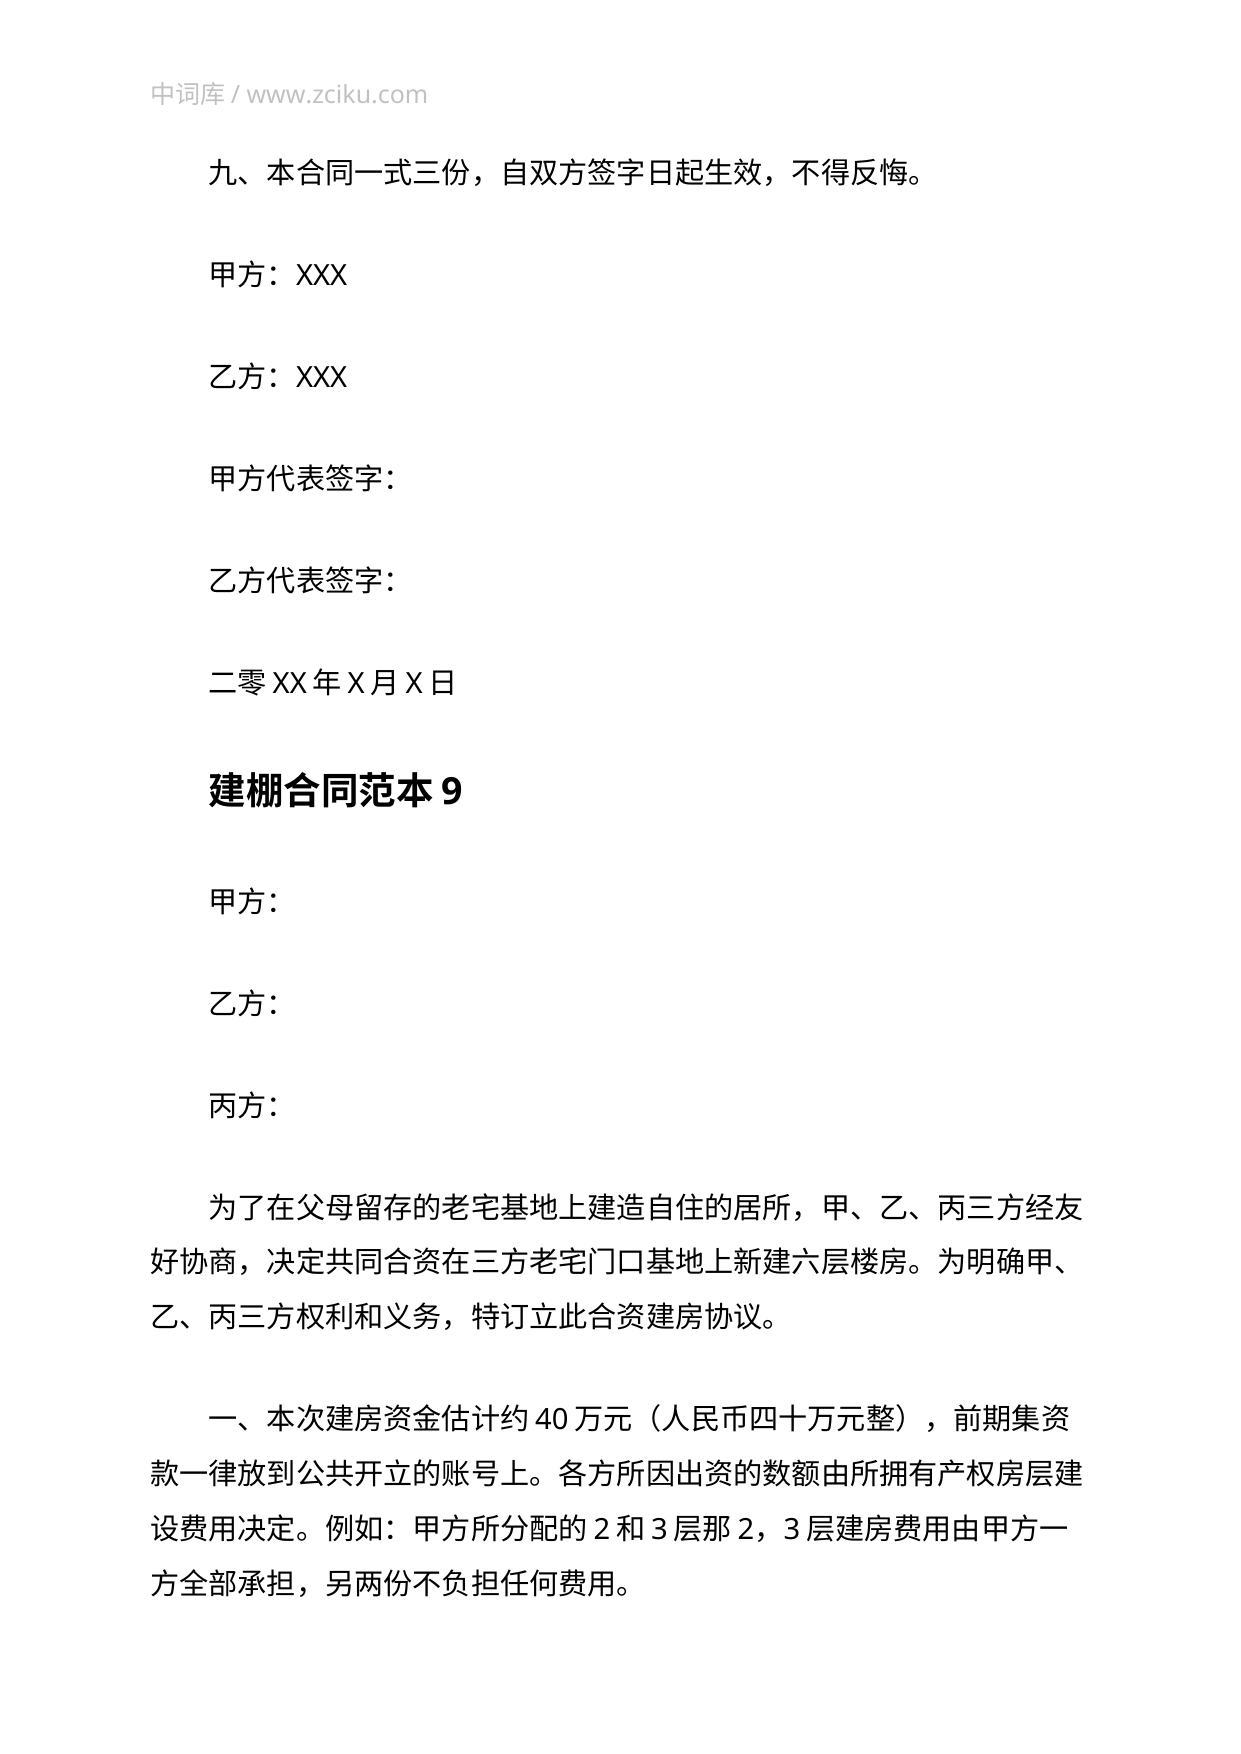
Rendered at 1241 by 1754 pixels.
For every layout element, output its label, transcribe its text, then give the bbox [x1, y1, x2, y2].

text 为了在父母留存的老宅基地上建造自住的居所，甲、乙、丙三方经友好协商，决定共同合资在三方老宅门口基地上新建六层楼房。为明确甲、乙、丙三方权利和义务，特订立此合资建房协议。 [150, 1184, 1090, 1336]
text 二零XX年X月X日 [150, 659, 1090, 702]
text 九、本合同一式三份，自双方签字日起生效，不得反悔。 [150, 150, 1090, 192]
text 乙方： [150, 981, 1090, 1023]
text 甲方： [150, 879, 1090, 921]
text 乙方代表签字： [150, 557, 1090, 600]
text 建棚合同范本9 [150, 761, 1090, 816]
text 甲方代表签字： [150, 456, 1090, 498]
text 一、本次建房资金估计约40万元（人民币四十万元整），前期集资款一律放到公共开立的账号上。各方所因出资的数额由所拥有产权房层建设费用决定。例如：甲方所分配的2和3层那2，3层建房费用由甲方一方全部承担，另两份不负担任何费用。 [150, 1396, 1090, 1603]
text 乙方：XXX [150, 354, 1090, 396]
text 丙方： [150, 1082, 1090, 1125]
text 甲方：XXX [150, 252, 1090, 294]
